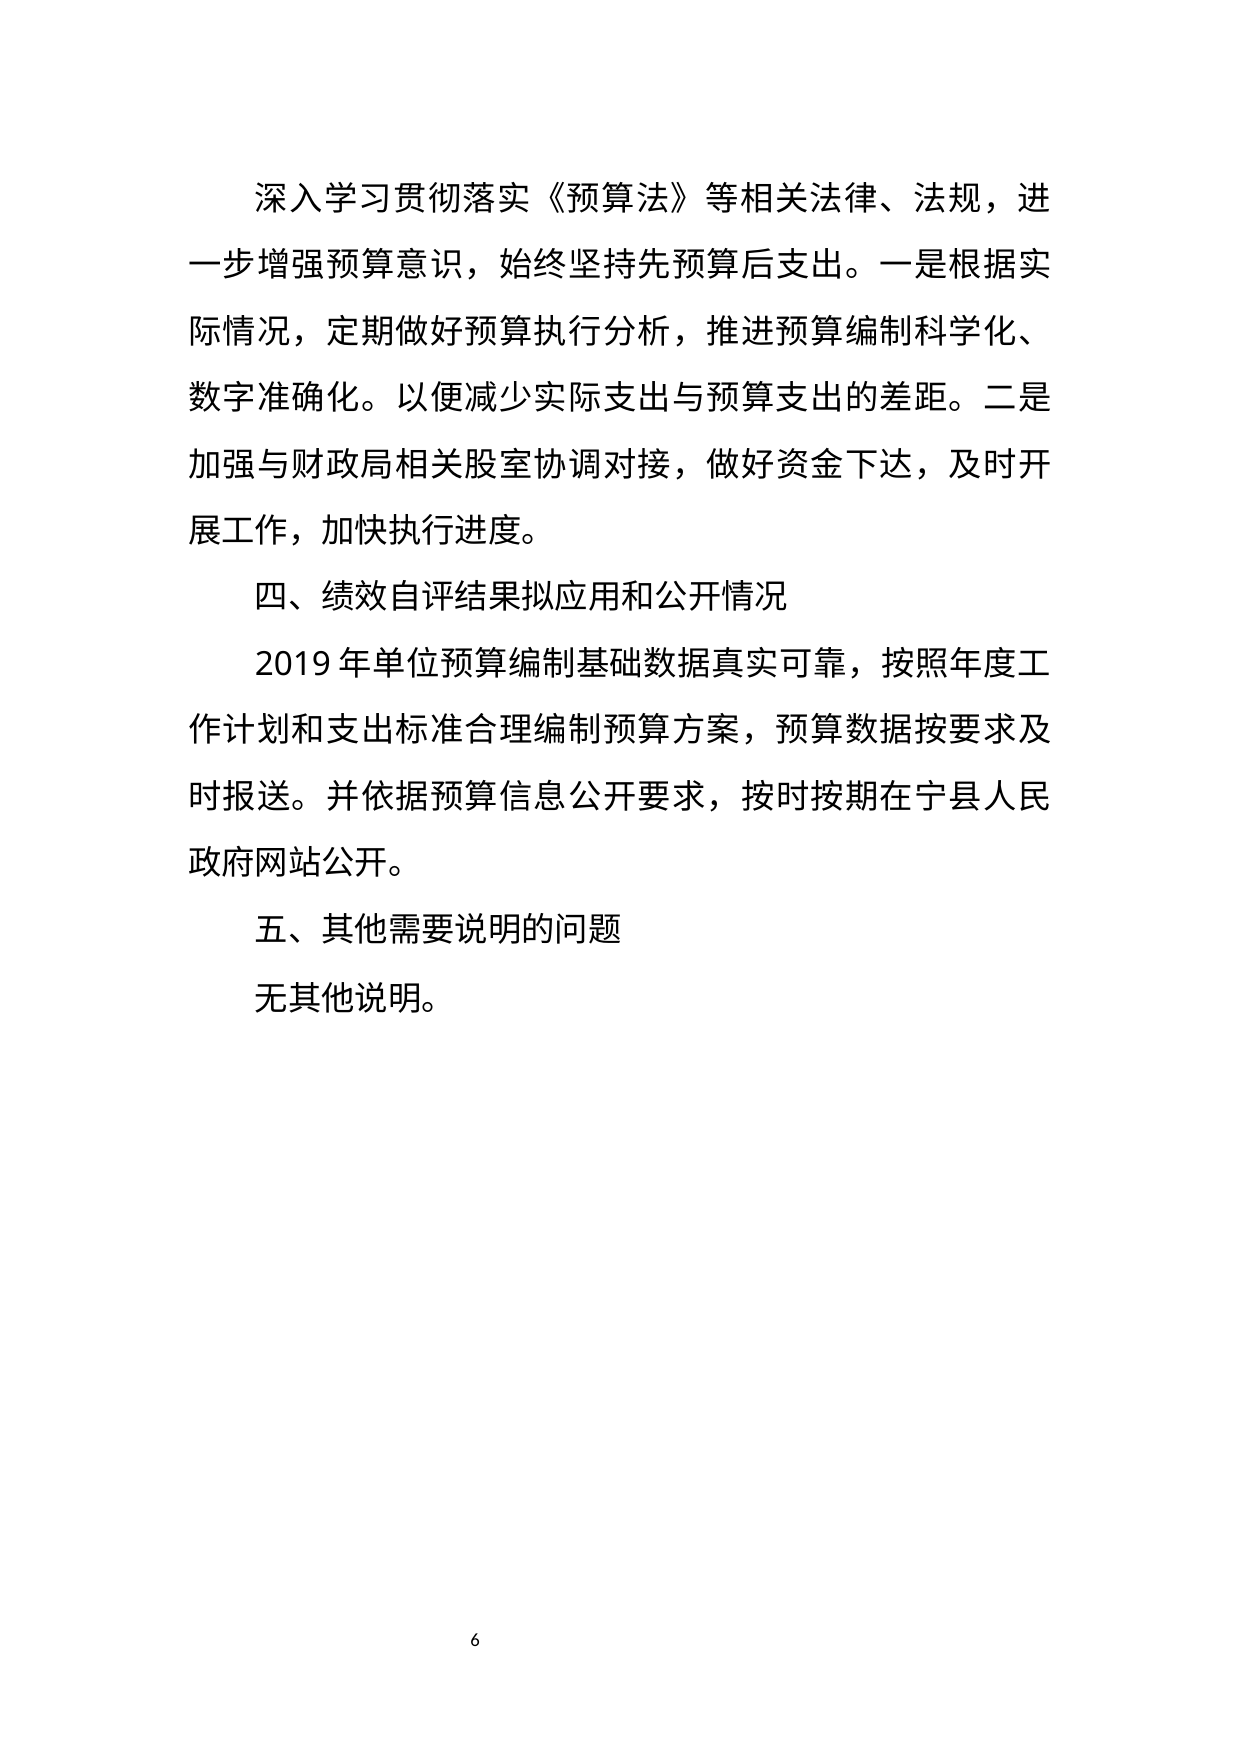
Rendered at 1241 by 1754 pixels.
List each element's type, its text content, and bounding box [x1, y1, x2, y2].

text 无其他说明。 [188, 960, 1052, 1020]
text 四、绩效自评结果拟应用和公开情况 [188, 561, 1052, 628]
text 深入学习贯彻落实《预算法》等相关法律、法规，进一步增强预算意识，始终坚持先预算后支出。一是根据实际情况，定期做好预算执行分析，推进预算编制科学化、数字准确化。以便减少实际支出与预算支出的差距。二是加强与财政局相关股室协调对接，做好资金下达，及时开展工作，加快执行进度。 [188, 162, 1052, 561]
text 五、其他需要说明的问题 [188, 893, 1052, 960]
text 2019年单位预算编制基础数据真实可靠，按照年度工作计划和支出标准合理编制预算方案，预算数据按要求及时报送。并依据预算信息公开要求，按时按期在宁县人民政府网站公开。 [188, 628, 1052, 893]
